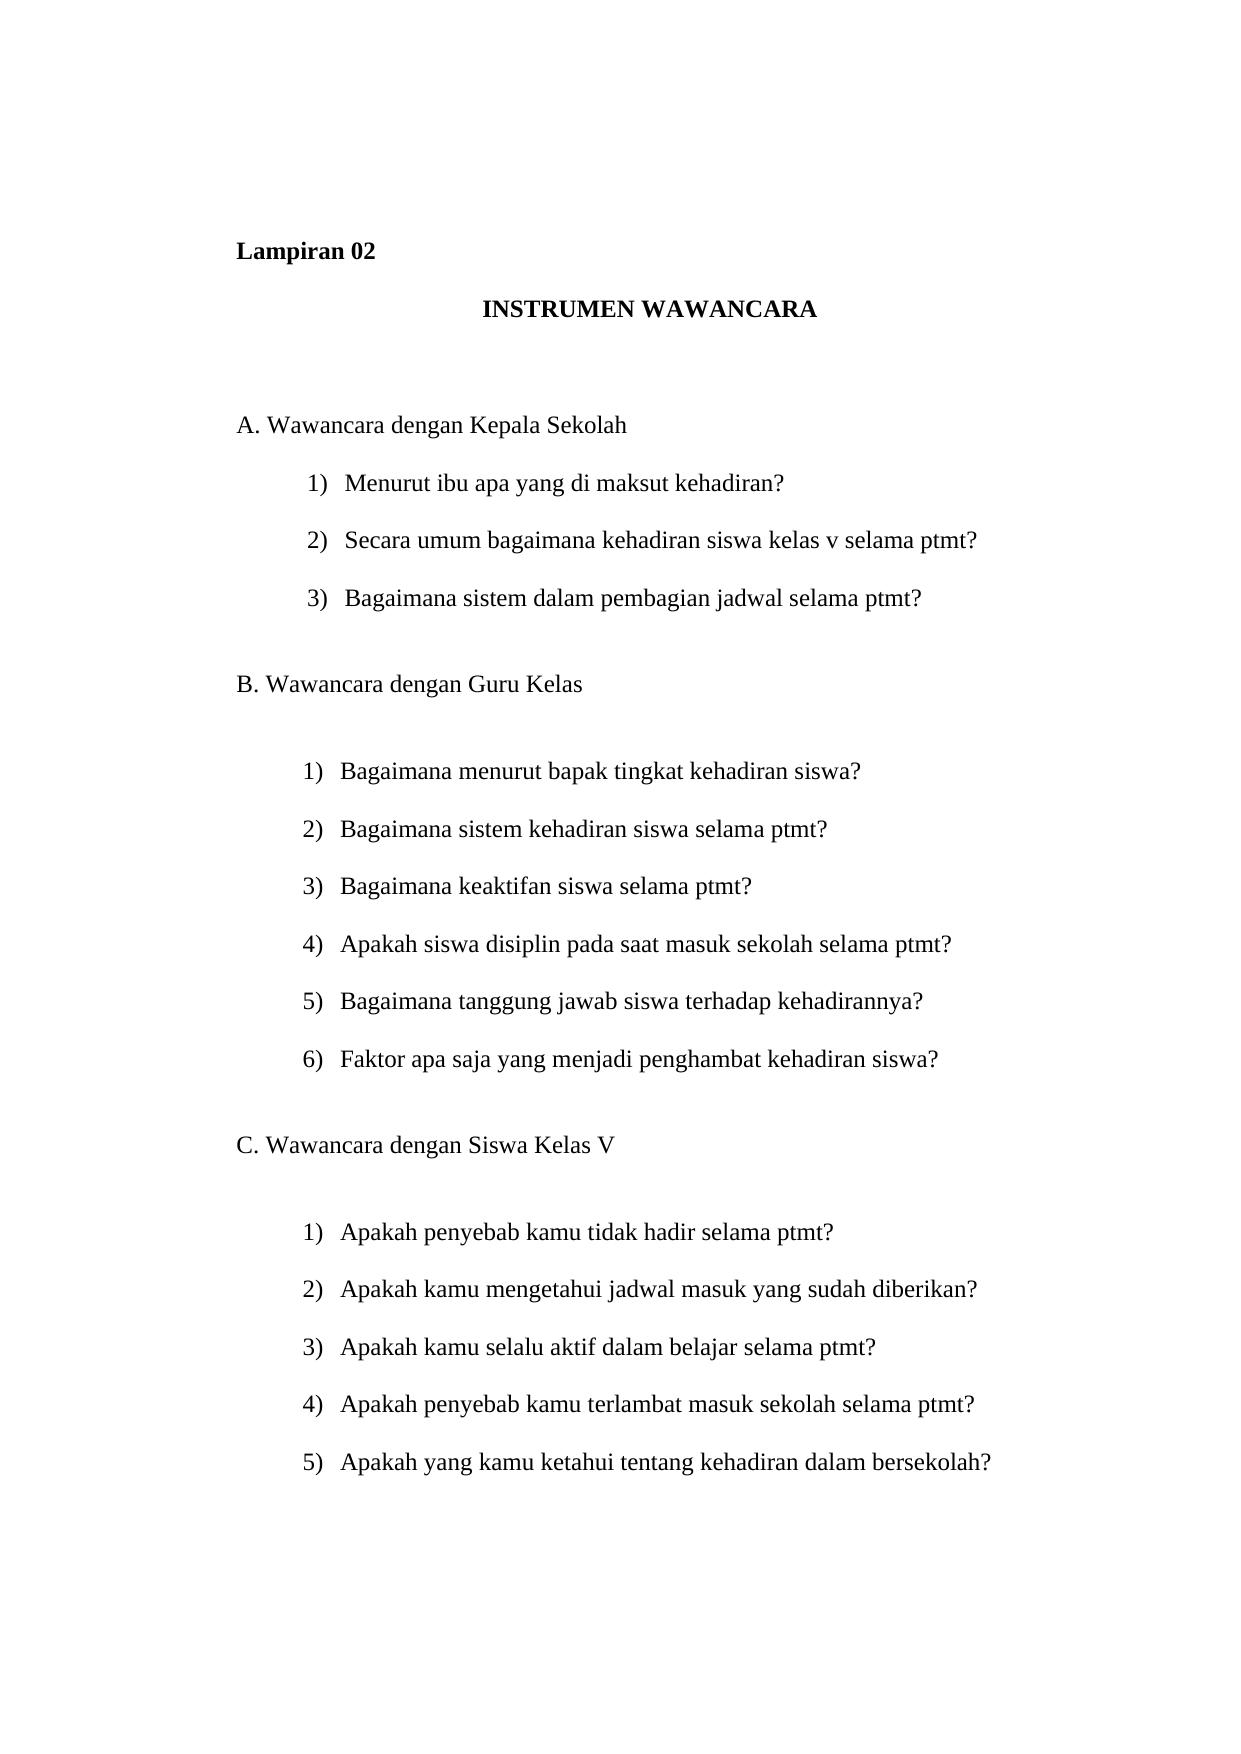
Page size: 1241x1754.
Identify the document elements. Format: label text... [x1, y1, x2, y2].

list Apakah penyebab kamu tidak hadir selama ptmt? [302, 1217, 1063, 1246]
list Bagaimana tanggung jawab siswa terhadap kehadirannya? [302, 986, 1063, 1015]
list Apakah yang kamu ketahui tentang kehadiran dalam bersekolah? [302, 1447, 1063, 1476]
list Apakah siswa disiplin pada saat masuk sekolah selama ptmt? [302, 929, 1063, 957]
list Apakah penyebab kamu terlambat masuk sekolah selama ptmt? [302, 1389, 1063, 1418]
list Bagaimana sistem kehadiran siswa selama ptmt? [302, 814, 1063, 842]
list Faktor apa saja yang menjadi penghambat kehadiran siswa? [302, 1044, 1063, 1072]
list Bagaimana menurut bapak tingkat kehadiran siswa? [302, 756, 1063, 785]
list Secara umum bagaimana kehadiran siswa kelas v selama ptmt? [307, 525, 1063, 554]
text B. Wawancara dengan Guru Kelas [236, 669, 1063, 698]
list Bagaimana keaktifan siswa selama ptmt? [302, 871, 1063, 900]
list Menurut ibu apa yang di maksut kehadiran? [307, 468, 1063, 497]
text INSTRUMEN WAWANCARA [236, 294, 1063, 323]
list Apakah kamu selalu aktif dalam belajar selama ptmt? [302, 1332, 1063, 1361]
text C. Wawancara dengan Siswa Kelas V [236, 1130, 1063, 1159]
text Lampiran 02 [236, 236, 1063, 265]
list Bagaimana sistem dalam pembagian jadwal selama ptmt? [307, 583, 1063, 612]
text A. Wawancara dengan Kepala Sekolah [236, 410, 1063, 439]
list Apakah kamu mengetahui jadwal masuk yang sudah diberikan? [302, 1274, 1063, 1303]
